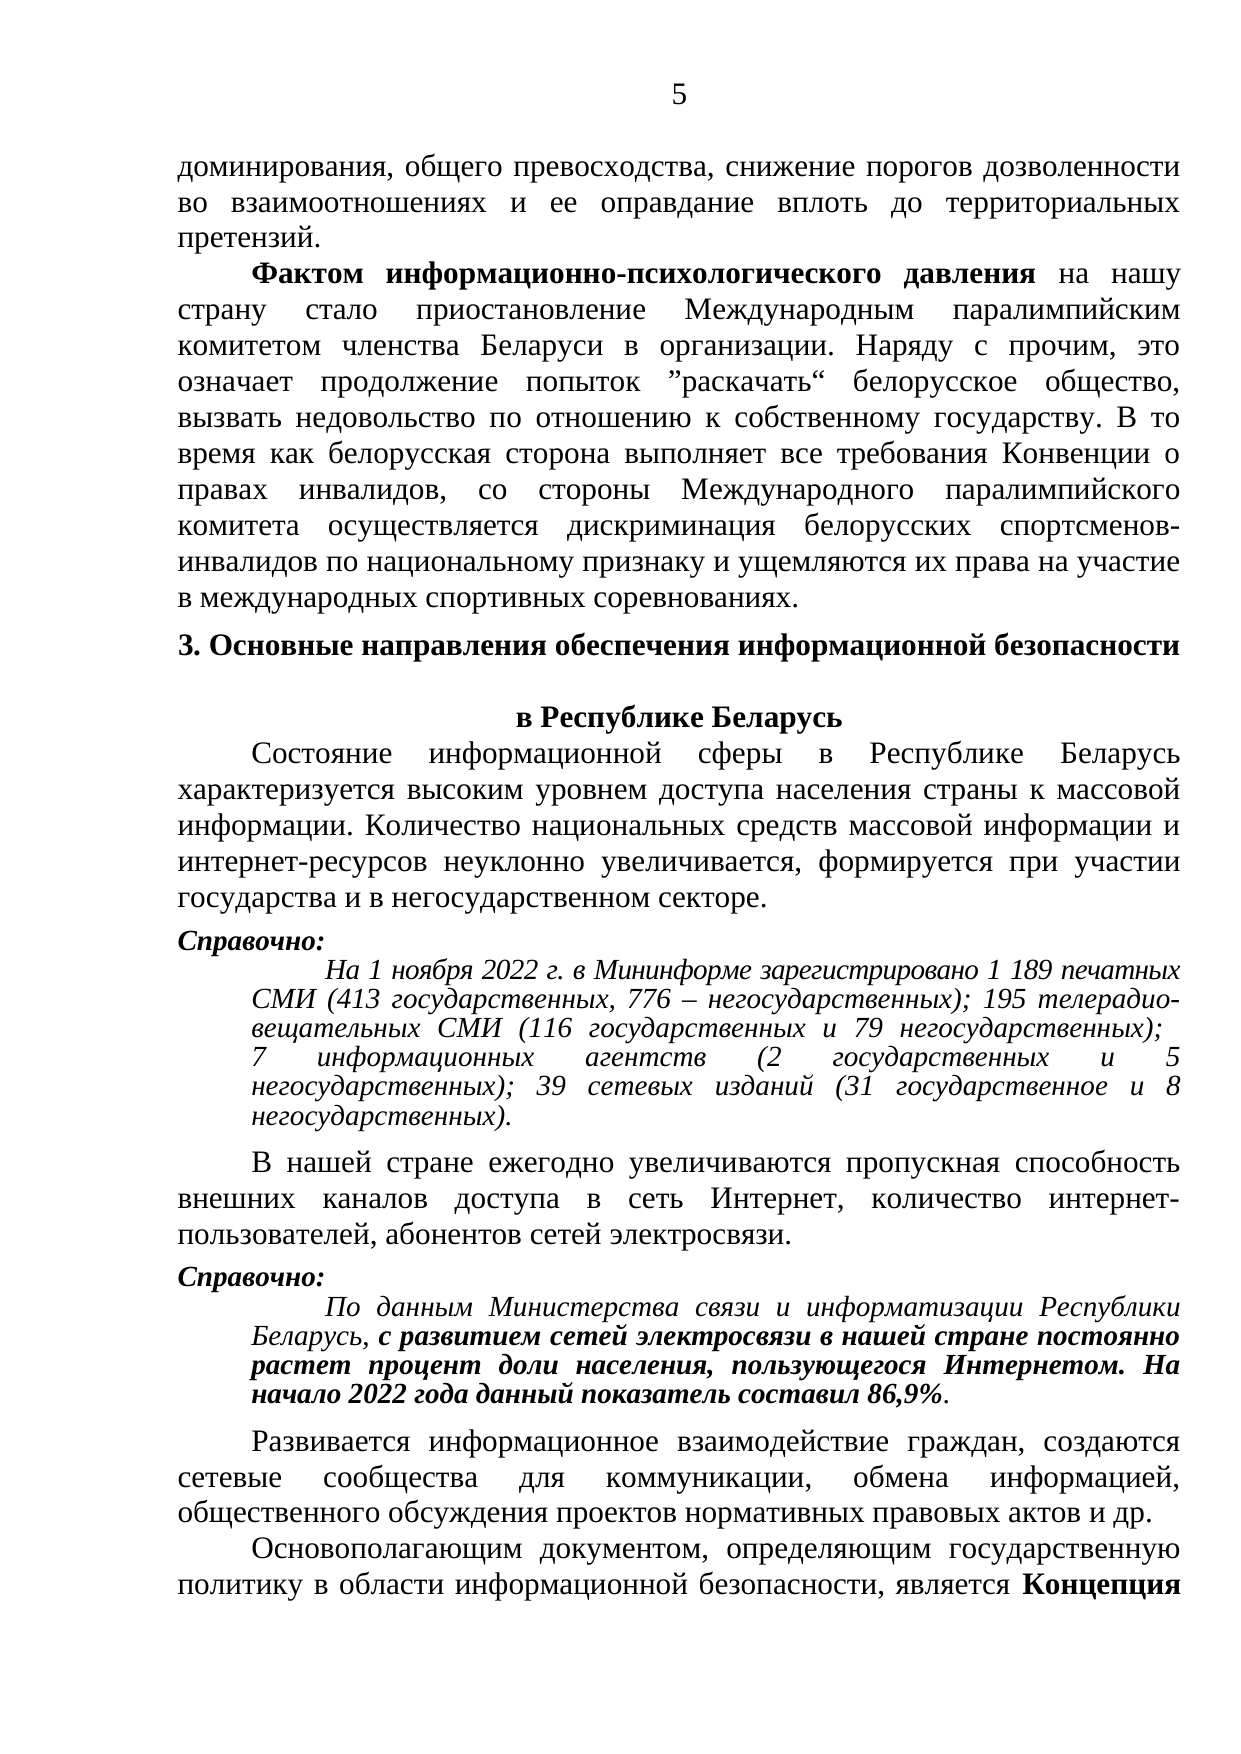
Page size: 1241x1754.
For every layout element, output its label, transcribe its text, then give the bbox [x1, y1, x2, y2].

text 3. Основные направления обеспечения информационной безопасности в Республике Беларусь [177, 627, 1181, 734]
text Фактом информационно-психологического давления на нашу страну стало приостановление Международным паралимпийским комитетом членства Беларуси в организации. Наряду с прочим, это означает продолжение попыток ”раскачать“ белорусское общество, вызвать недовольство по отношению к собственному государству. В то время как белорусская сторона выполняет все требования Конвенции о правах инвалидов, со стороны Международного паралимпийского комитета осуществляется дискриминация белорусских спортсменов-инвалидов по национальному признаку и ущемляются их права на участие в международных спортивных соревнованиях. [177, 255, 1181, 614]
text Развивается информационное взаимодействие граждан, создаются сетевые сообщества для коммуникации, обмена информацией, общественного обсуждения проектов нормативных правовых актов и др. [177, 1422, 1181, 1530]
text Справочно: [177, 927, 1181, 956]
text В нашей стране ежегодно увеличиваются пропускная способность внешних каналов доступа в сеть Интернет, количество интернет-пользователей, абонентов сетей электросвязи. [177, 1143, 1181, 1251]
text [177, 1530, 1181, 1602]
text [177, 147, 1181, 255]
text По данным Министерства связи и информатизации Республики Беларусь, с развитием сетей электросвязи в нашей стране постоянно растет процент доли населения, пользующегося Интернетом. На начало 2022 года данный показатель составил 86,9%. [251, 1293, 1181, 1409]
text Состояние информационной сферы в Республике Беларусь характеризуется высоким уровнем доступа населения страны к массовой информации. Количество национальных средств массовой информации и интернет-ресурсов неуклонно увеличивается, формируется при участии государства и в негосударственном секторе. [177, 734, 1181, 914]
text Справочно: [177, 1263, 1181, 1293]
text На 1 ноября 2022 г. в Мининформе зарегистрировано 1 189 печатных СМИ (413 государственных, 776 – негосударственных); 195 телерадио-вещательных СМИ (116 государственных и 79 негосударственных); 7 информационных агентств (2 государственных и 5 негосударственных); 39 сетевых изданий (31 государственное и 8 негосударственных). [251, 956, 1181, 1131]
